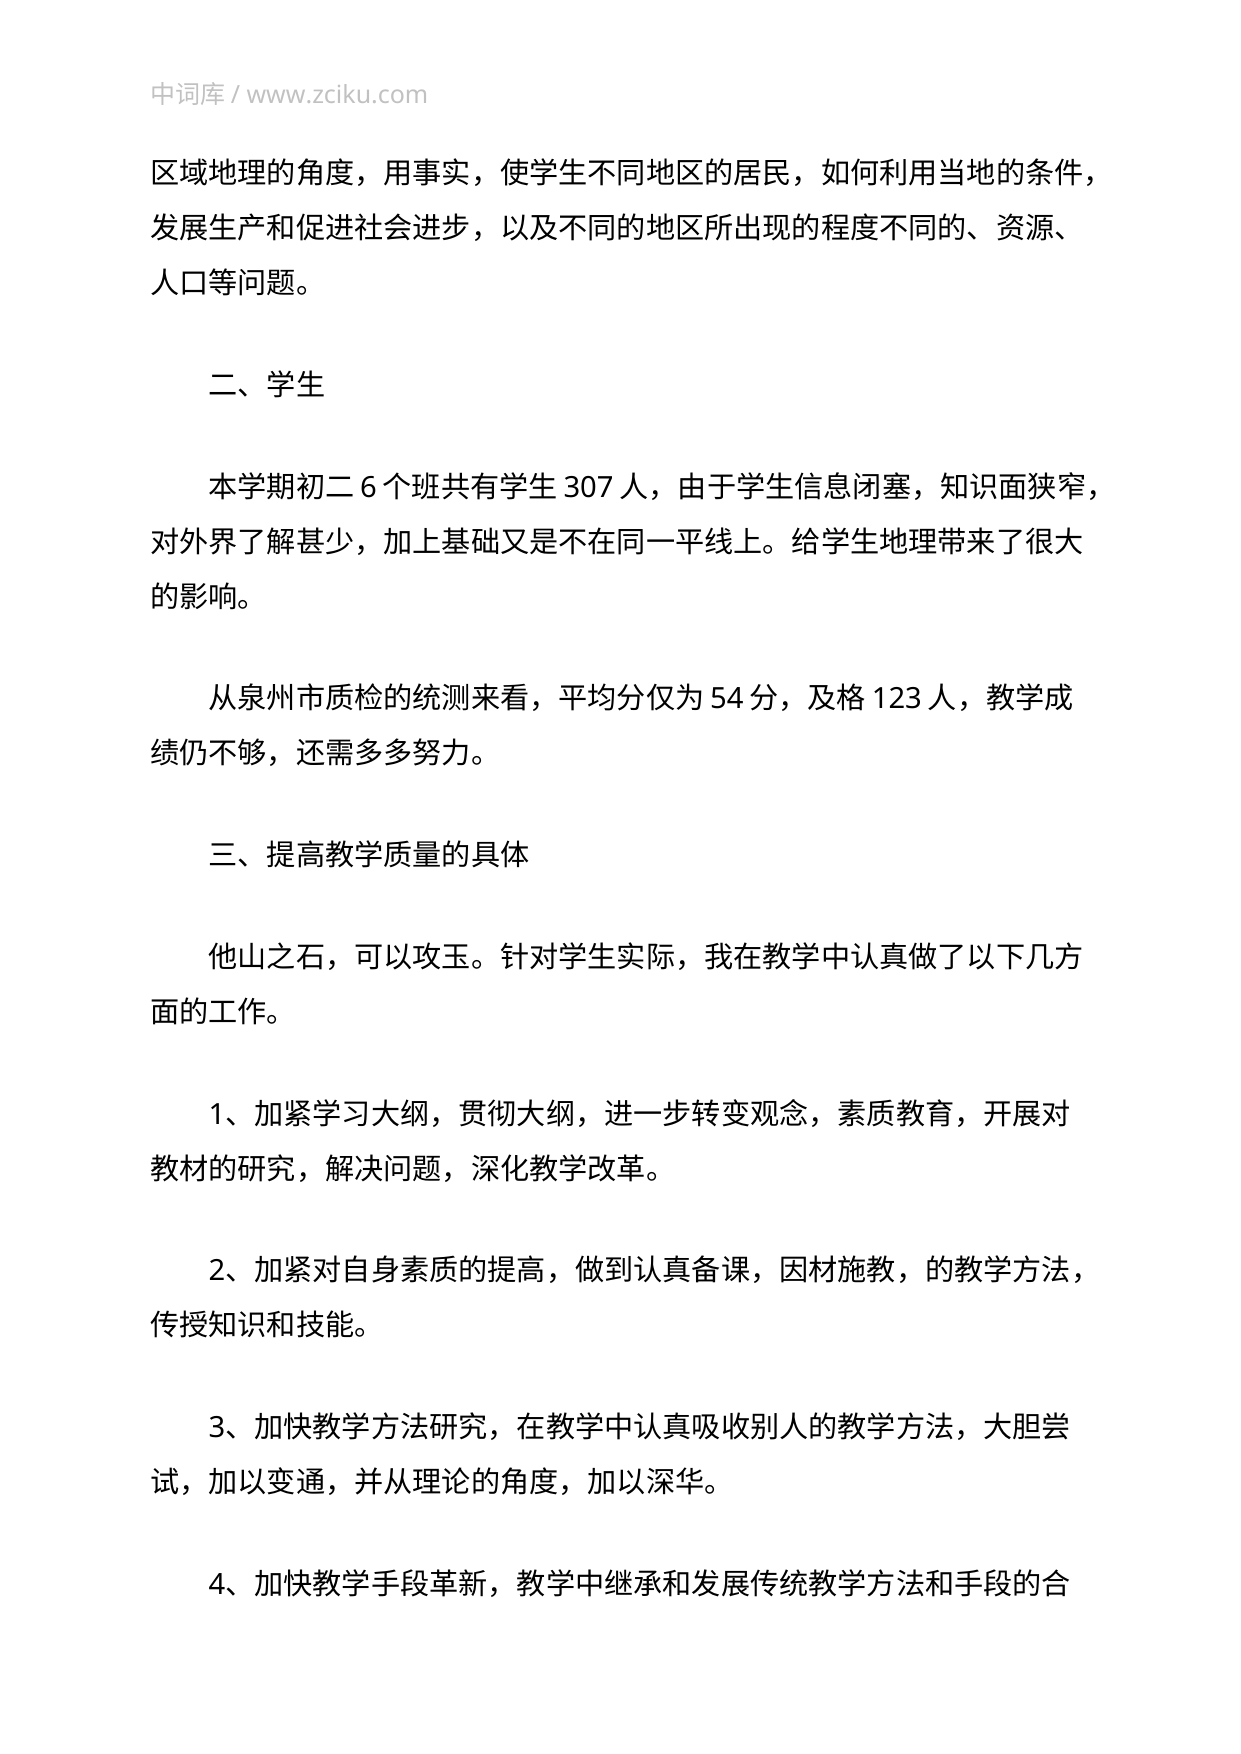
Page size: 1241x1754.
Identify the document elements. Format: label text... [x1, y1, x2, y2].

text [150, 150, 1090, 302]
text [150, 1561, 1090, 1603]
text 3、加快教学方法研究，在教学中认真吸收别人的教学方法，大胆尝试，加以变通，并从理论的角度，加以深华。 [150, 1404, 1090, 1501]
text 他山之石，可以攻玉。针对学生实际，我在教学中认真做了以下几方面的工作。 [150, 933, 1090, 1031]
text 2、加紧对自身素质的提高，做到认真备课，因材施教，的教学方法，传授知识和技能。 [150, 1247, 1090, 1344]
text 1、加紧学习大纲，贯彻大纲，进一步转变观念，素质教育，开展对教材的研究，解决问题，深化教学改革。 [150, 1090, 1090, 1187]
text 二、学生 [150, 362, 1090, 404]
text 本学期初二6个班共有学生307人，由于学生信息闭塞，知识面狭窄，对外界了解甚少，加上基础又是不在同一平线上。给学生地理带来了很大的影响。 [150, 463, 1090, 616]
text 三、提高教学质量的具体 [150, 832, 1090, 874]
text 从泉州市质检的统测来看，平均分仅为54分，及格123人，教学成绩仍不够，还需多多努力。 [150, 675, 1090, 772]
